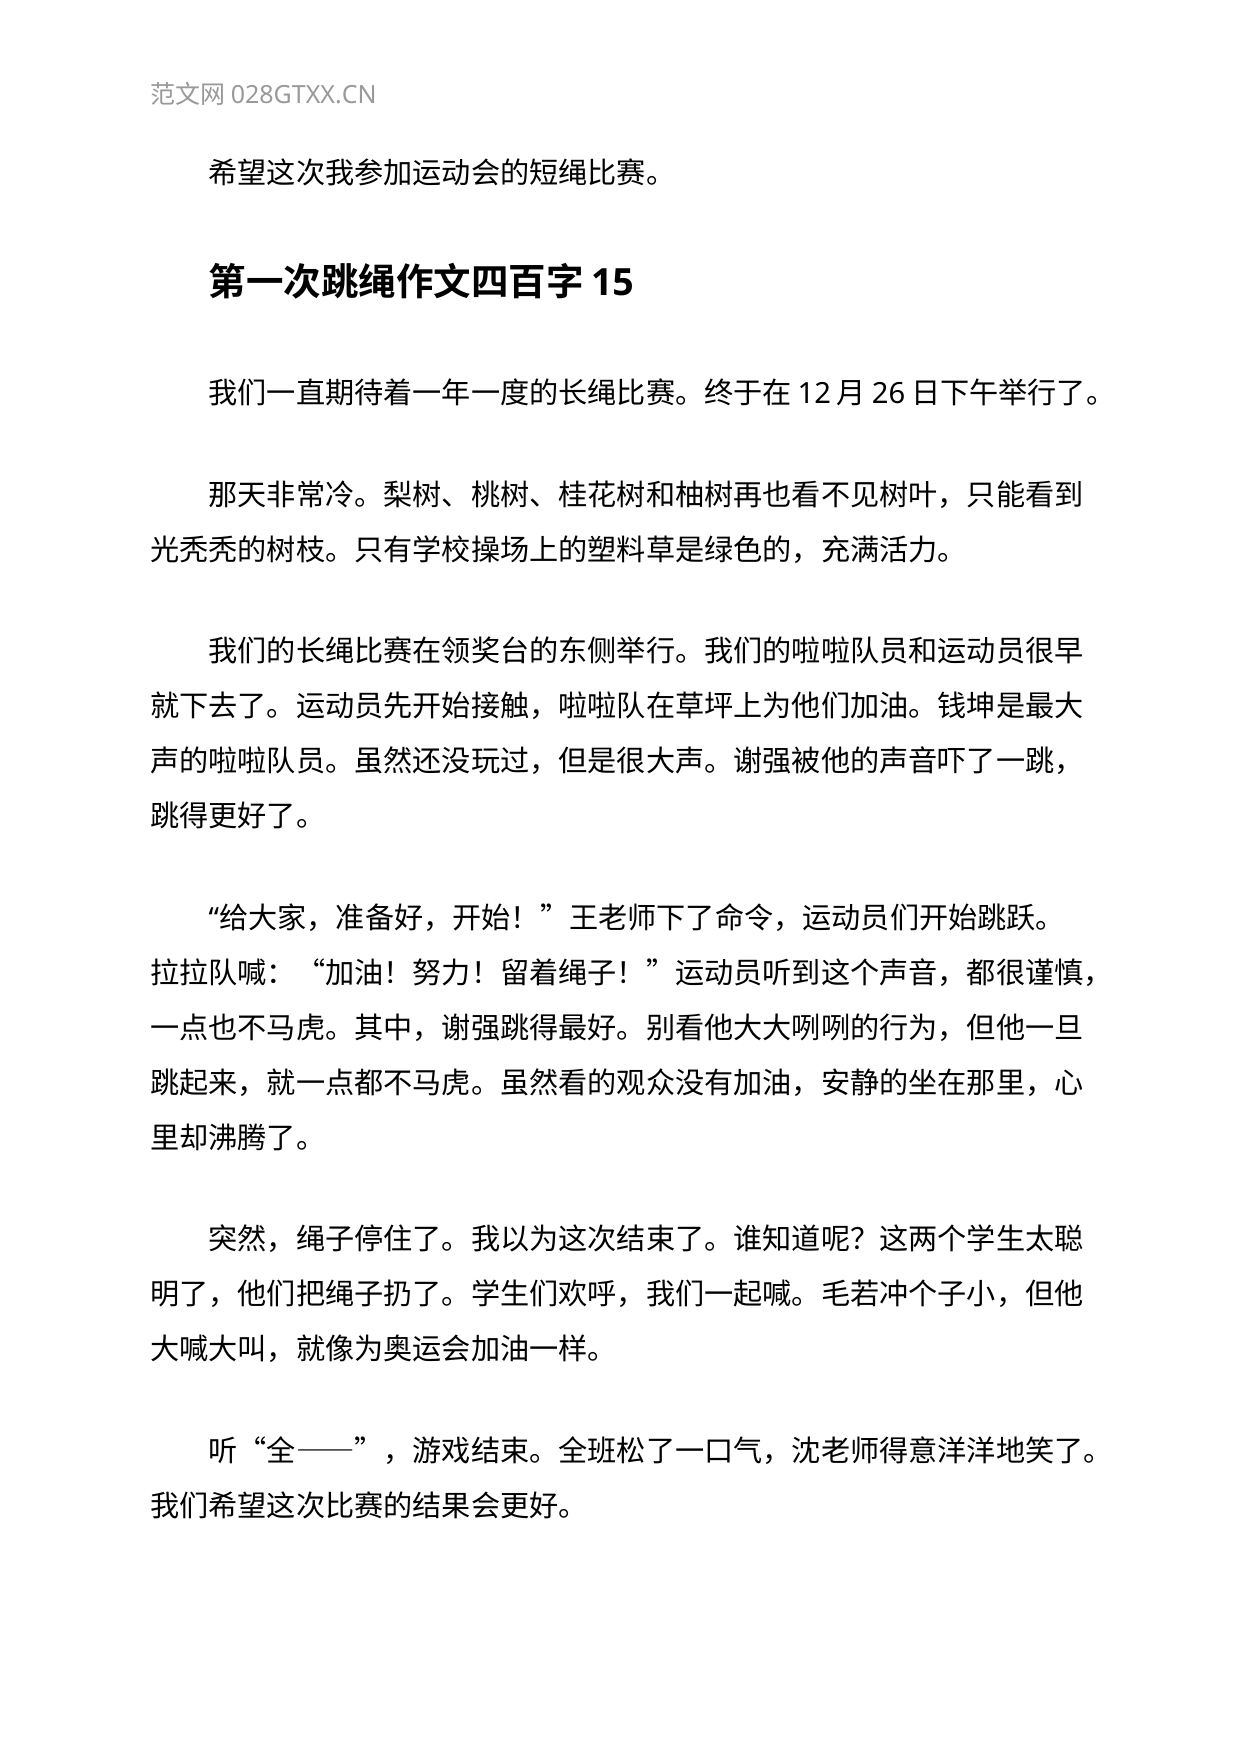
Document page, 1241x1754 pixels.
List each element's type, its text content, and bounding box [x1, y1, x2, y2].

text 突然，绳子停住了。我以为这次结束了。谁知道呢？这两个学生太聪明了，他们把绳子扔了。学生们欢呼，我们一起喊。毛若冲个子小，但他大喊大叫，就像为奥运会加油一样。 [150, 1216, 1090, 1368]
text 我们的长绳比赛在领奖台的东侧举行。我们的啦啦队员和运动员很早就下去了。运动员先开始接触，啦啦队在草坪上为他们加油。钱坤是最大声的啦啦队员。虽然还没玩过，但是很大声。谢强被他的声音吓了一跳，跳得更好了。 [150, 628, 1090, 835]
text 第一次跳绳作文四百字15 [150, 252, 1090, 306]
text 我们一直期待着一年一度的长绳比赛。终于在12月26日下午举行了。 [150, 369, 1090, 412]
text “给大家，准备好，开始！”王老师下了命令，运动员们开始跳跃。拉拉队喊：“加油！努力！留着绳子！”运动员听到这个声音，都很谨慎，一点也不马虎。其中，谢强跳得最好。别看他大大咧咧的行为，但他一旦跳起来，就一点都不马虎。虽然看的观众没有加油，安静的坐在那里，心里却沸腾了。 [150, 894, 1090, 1156]
text 希望这次我参加运动会的短绳比赛。 [150, 150, 1090, 192]
text 听“全——”，游戏结束。全班松了一口气，沈老师得意洋洋地笑了。我们希望这次比赛的结果会更好。 [150, 1427, 1090, 1525]
text 那天非常冷。梨树、桃树、桂花树和柚树再也看不见树叶，只能看到光秃秃的树枝。只有学校操场上的塑料草是绿色的，充满活力。 [150, 471, 1090, 568]
